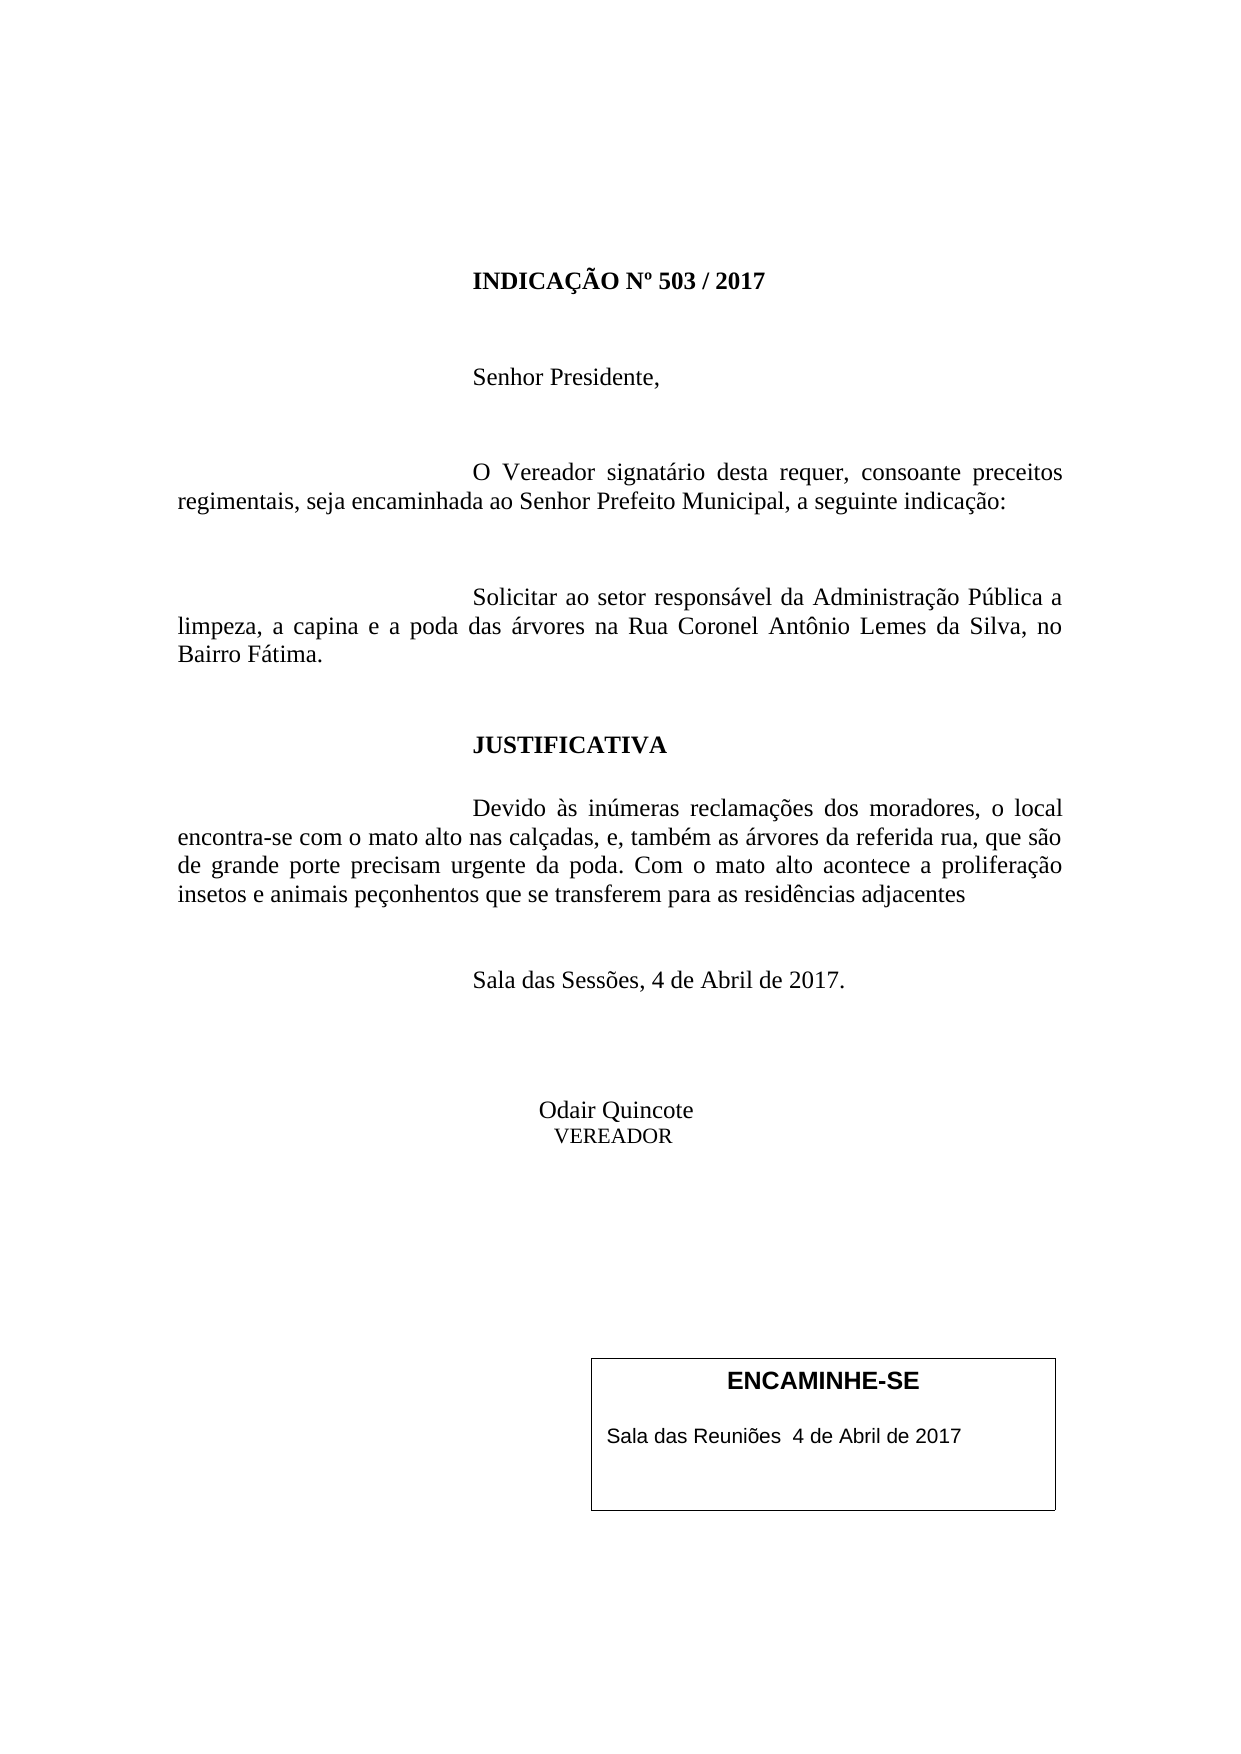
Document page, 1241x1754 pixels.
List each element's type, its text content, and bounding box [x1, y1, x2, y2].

text Devido às inúmeras reclamações dos moradores, o local encontra-se com o mato alto nas calçadas, e, também as árvores da referida rua, que são de grande porte precisam urgente da poda. Com o mato alto acontece a proliferação insetos e animais peçonhentos que se transferem para as residências adjacentes [177, 793, 1063, 908]
text O Vereador signatário desta requer, consoante preceitos regimentais, seja encaminhada ao Senhor Prefeito Municipal, a seguinte indicação: [177, 457, 1063, 515]
table_cell VEREADOR [170, 1124, 1056, 1153]
text Sala das Sessões, 4 de Abril de 2017. [472, 965, 1063, 994]
table_header Odair Quincote [170, 1095, 1056, 1123]
text JUSTIFICATIVA [177, 731, 1004, 759]
text Senhor Presidente, [472, 362, 1063, 390]
text INDICAÇÃO Nº 503 / 2017 [472, 266, 1063, 294]
text Solicitar ao setor responsável da Administração Pública a limpeza, a capina e a poda das árvores na Rua Coronel Antônio Lemes da Silva, no Bairro Fátima. [177, 582, 1063, 668]
